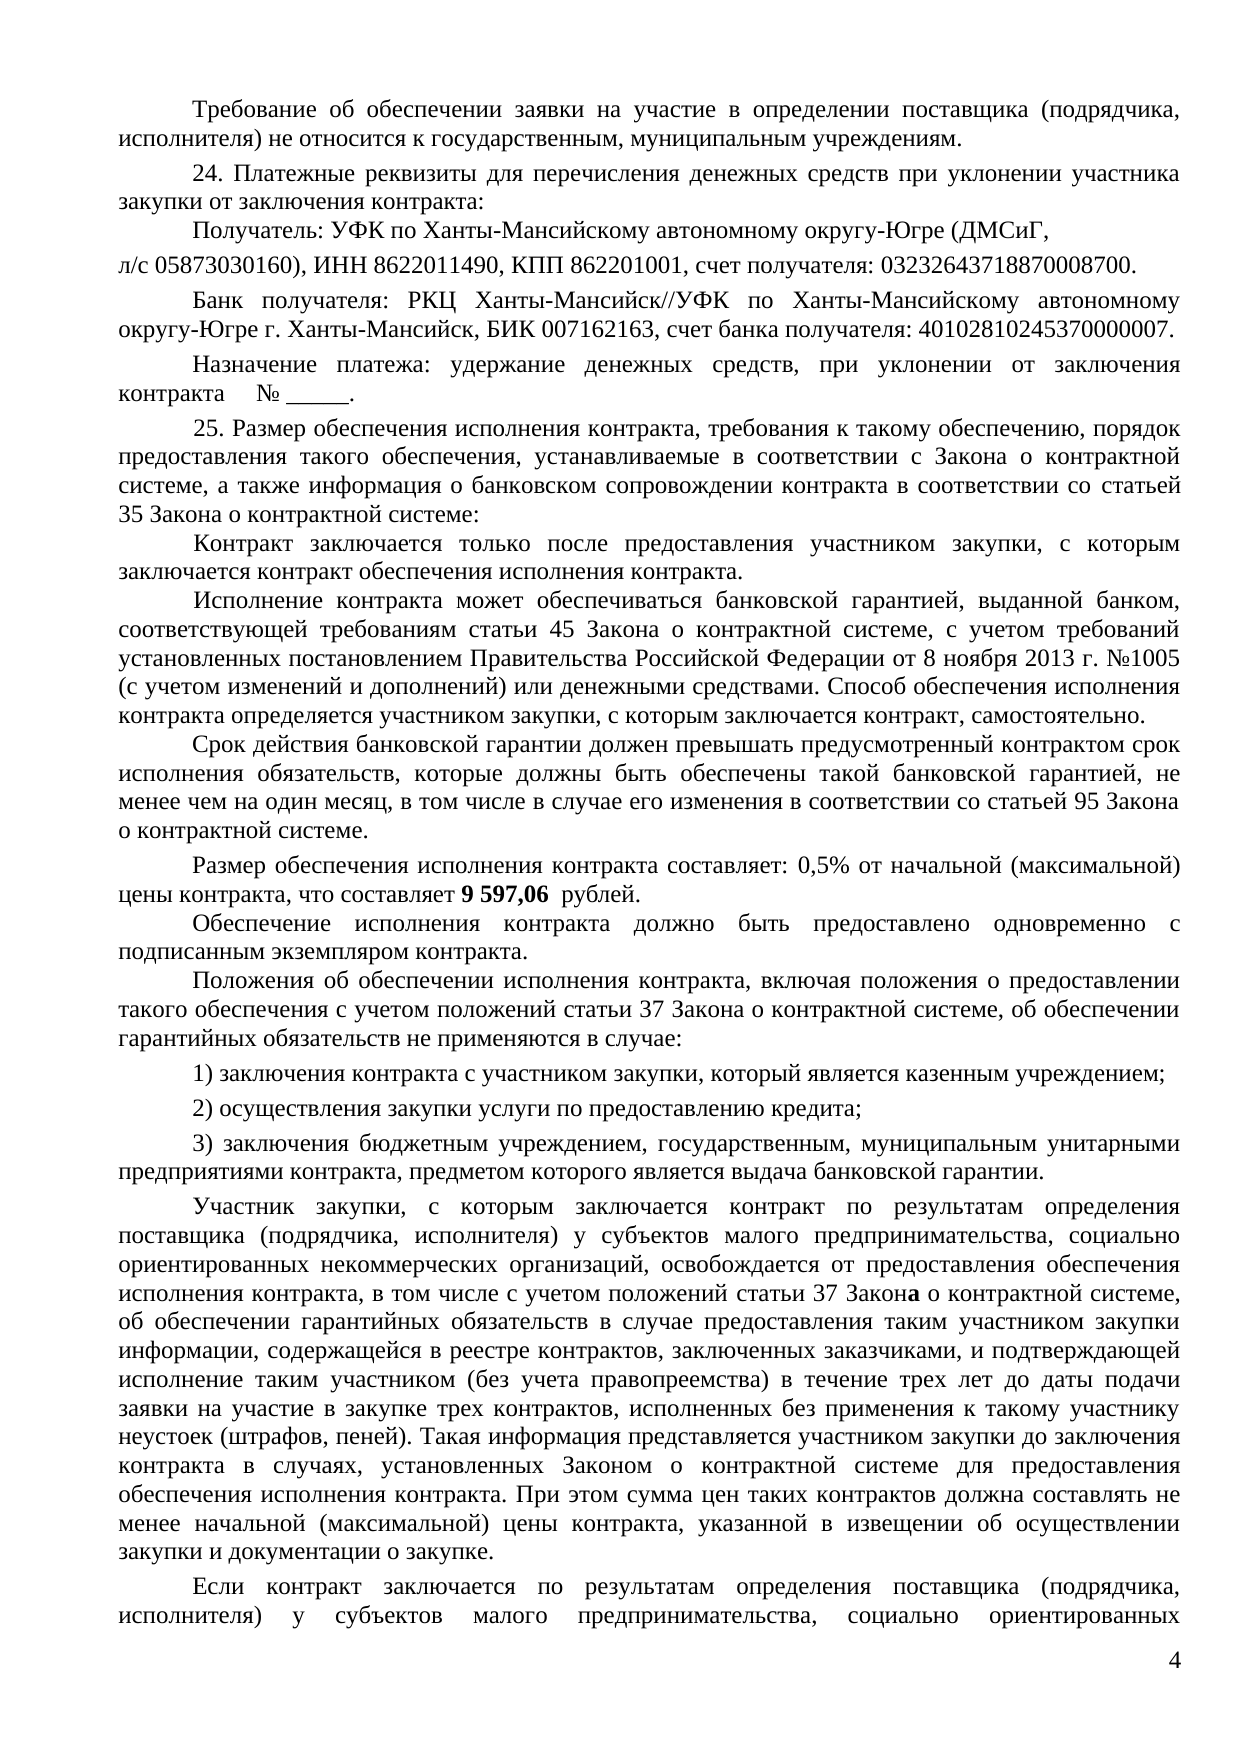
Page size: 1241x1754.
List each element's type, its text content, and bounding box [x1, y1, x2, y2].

text 24. Платежные реквизиты для перечисления денежных средств при уклонении участника закупки от заключения контракта: [118, 158, 1181, 215]
subtitle Обеспечение исполнения контракта должно быть предоставлено одновременно с подписанным экземпляром контракта. [118, 908, 1181, 965]
text 3) заключения бюджетным учреждением, государственным, муниципальным унитарными предприятиями контракта, предметом которого является выдача банковской гарантии. [118, 1128, 1181, 1185]
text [118, 1571, 1181, 1629]
text Участник закупки, с которым заключается контракт по результатам определения поставщика (подрядчика, исполнителя) у субъектов малого предпринимательства, социально ориентированных некоммерческих организаций, освобождается от предоставления обеспечения исполнения контракта, в том числе с учетом положений статьи 37 Закона о контрактной системе, об обеспечении гарантийных обязательств в случае предоставления таким участником закупки информации, содержащейся в реестре контрактов, заключенных заказчиками, и подтверждающей исполнение таким участником (без учета правопреемства) в течение трех лет до даты подачи заявки на участие в закупке трех контрактов, исполненных без применения к такому участнику неустоек (штрафов, пеней). Такая информация представляется участником закупки до заключения контракта в случаях, установленных Законом о контрактной системе для предоставления обеспечения исполнения контракта. При этом сумма цен таких контрактов должна составлять не менее начальной (максимальной) цены контракта, указанной в извещении об осуществлении закупки и документации о закупке. [118, 1191, 1181, 1565]
subtitle Исполнение контракта может обеспечиваться банковской гарантией, выданной банком, соответствующей требованиям статьи 45 Закона о контрактной системе, с учетом требований установленных постановлением Правительства Российской Федерации от 8 ноября 2013 г. №1005 (с учетом изменений и дополнений) или денежными средствами. Способ обеспечения исполнения контракта определяется участником закупки, с которым заключается контракт, самостоятельно. [118, 585, 1181, 729]
subtitle Размер обеспечения исполнения контракта составляет: 0,5% от начальной (максимальной) цены контракта, что составляет 9 597,06 рублей. [118, 850, 1181, 908]
text Срок действия банковской гарантии должен превышать предусмотренный контрактом срок исполнения обязательств, которые должны быть обеспечены такой банковской гарантией, не менее чем на один месяц, в том числе в случае его изменения в соответствии со статьей 95 Закона о контрактной системе. [118, 729, 1181, 844]
text Положения об обеспечении исполнения контракта, включая положения о предоставлении такого обеспечения с учетом положений статьи 37 Закона о контрактной системе, об обеспечении гарантийных обязательств не применяются в случае: [118, 965, 1181, 1051]
text 1) заключения контракта с участником закупки, который является казенным учреждением; [118, 1058, 1181, 1086]
text Назначение платежа: удержание денежных средств, при уклонении от заключения контракта № _____. [118, 349, 1181, 406]
text л/с 05873030160), ИНН 8622011490, КПП 862201001, счет получателя: 03232643718870008700. [118, 250, 1181, 279]
text 2) осуществления закупки услуги по предоставлению кредита; [118, 1093, 1181, 1121]
subtitle Контракт заключается только после предоставления участником закупки, с которым заключается контракт обеспечения исполнения контракта. [118, 528, 1181, 585]
text Требование об обеспечении заявки на участие в определении поставщика (подрядчика, исполнителя) не относится к государственным, муниципальным учреждениям. [118, 94, 1181, 151]
subtitle 25. Размер обеспечения исполнения контракта, требования к такому обеспечению, порядок предоставления такого обеспечения, устанавливаемые в соответствии с Закона о контрактной системе, а также информация о банковском сопровождении контракта в соответствии со статьей 35 Закона о контрактной системе: [118, 413, 1181, 528]
text Банк получателя: РКЦ Ханты-Мансийск//УФК по Ханты-Мансийскому автономному округу-Югре г. Ханты-Мансийск, БИК 007162163, счет банка получателя: 40102810245370000007. [118, 285, 1181, 343]
text Получатель: УФК по Ханты-Мансийскому автономному округу-Югре (ДМСиГ, [118, 215, 1181, 244]
